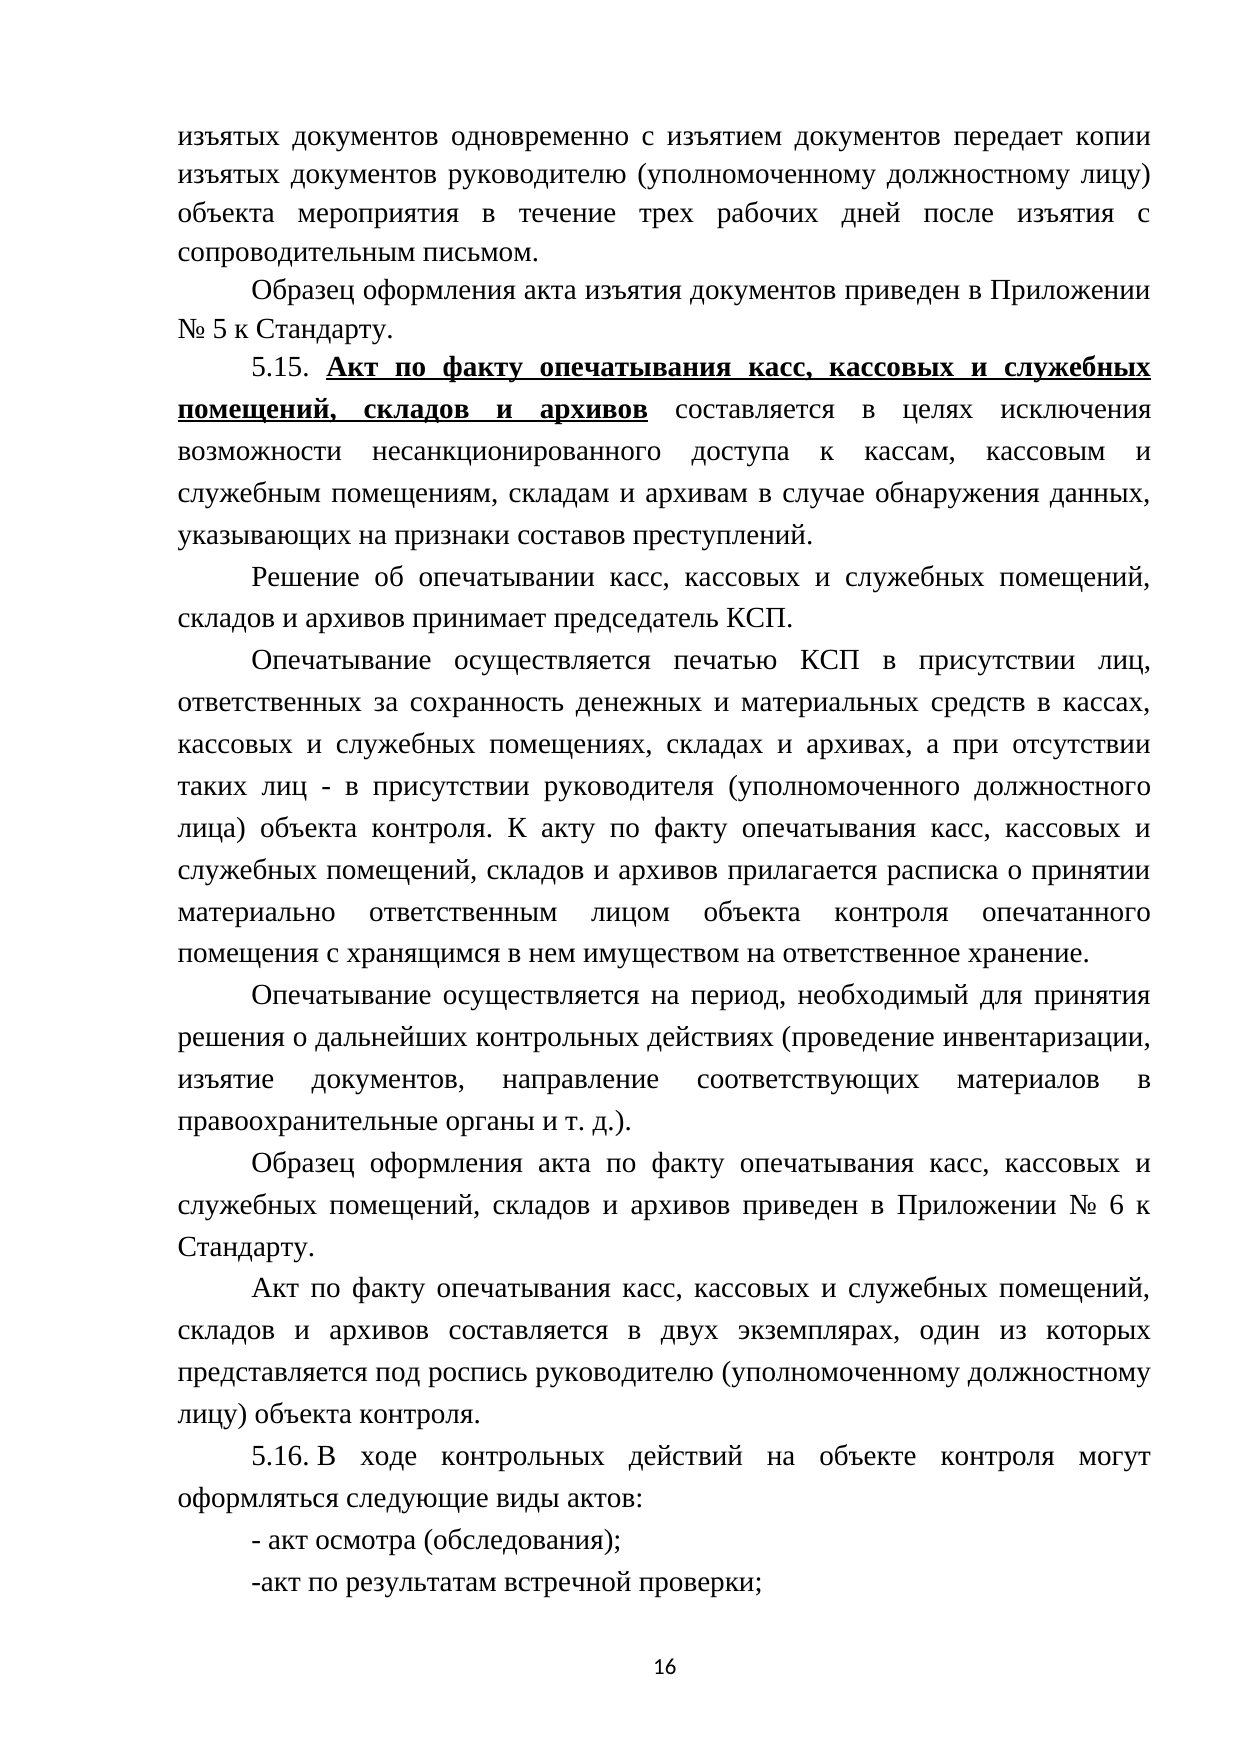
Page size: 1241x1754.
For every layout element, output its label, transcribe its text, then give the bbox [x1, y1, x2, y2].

text - акт осмотра (обследования); [177, 1522, 1152, 1555]
text Опечатывание осуществляется на период, необходимый для принятия решения о дальнейших контрольных действиях (проведение инвентаризации, изъятие документов, направление соответствующих материалов в правоохранительные органы и т. д.). [177, 977, 1152, 1137]
text Акт по факту опечатывания касс, кассовых и служебных помещений, складов и архивов составляется в двух экземплярах, один из которых представляется под роспись руководителю (уполномоченному должностному лицу) объекта контроля. [177, 1271, 1152, 1430]
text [177, 118, 1152, 267]
text Образец оформления акта по факту опечатывания касс, кассовых и служебных помещений, складов и архивов приведен в Приложении № 6 к Стандарту. [177, 1145, 1152, 1262]
text -акт по результатам встречной проверки; [177, 1564, 1152, 1597]
text Опечатывание осуществляется печатью КСП в присутствии лиц, ответственных за сохранность денежных и материальных средств в кассах, кассовых и служебных помещениях, складах и архивах, а при отсутствии таких лиц - в присутствии руководителя (уполномоченного должностного лица) объекта контроля. К акту по факту опечатывания касс, кассовых и служебных помещений, складов и архивов прилагается расписка о принятии материально ответственным лицом объекта контроля опечатанного помещения с хранящимся в нем имуществом на ответственное хранение. [177, 642, 1152, 969]
text 5.16. В ходе контрольных действий на объекте контроля могут оформляться следующие виды актов: [177, 1438, 1152, 1513]
text Образец оформления акта изъятия документов приведен в Приложении № 5 к Стандарту. [177, 272, 1152, 344]
text Решение об опечатывании касс, кассовых и служебных помещений, складов и архивов принимает председатель КСП. [177, 559, 1152, 634]
text 5.15. Акт по факту опечатывания касс, кассовых и служебных помещений, складов и архивов составляется в целях исключения возможности несанкционированного доступа к кассам, кассовым и служебным помещениям, складам и архивам в случае обнаружения данных, указывающих на признаки составов преступлений. [177, 349, 1152, 550]
